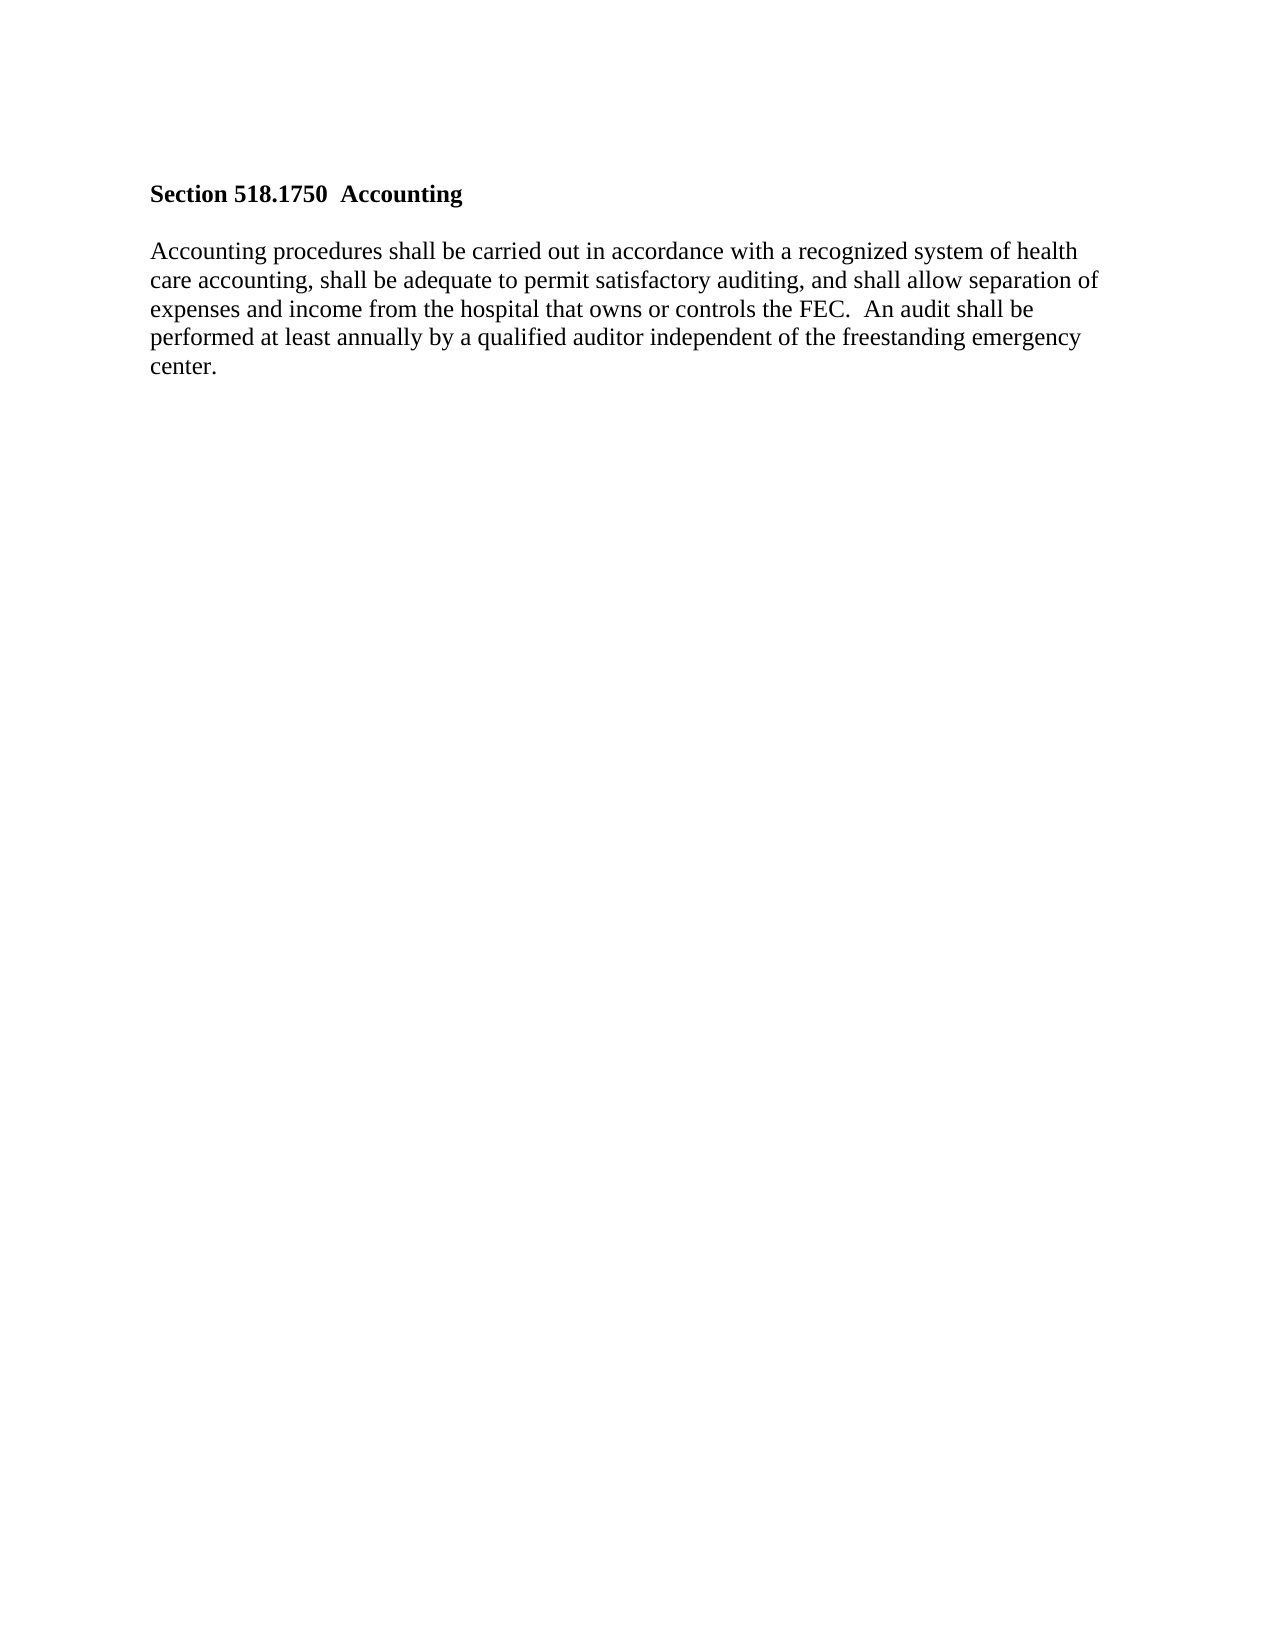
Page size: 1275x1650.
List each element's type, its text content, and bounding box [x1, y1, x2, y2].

text Section 518.1750 Accounting [150, 179, 1125, 207]
text Accounting procedures shall be carried out in accordance with a recognized system of health care accounting, shall be adequate to permit satisfactory auditing, and shall allow separation of expenses and income from the hospital that owns or controls the FEC. An audit shall be performed at least annually by a qualified auditor independent of the freestanding emergency center. [150, 236, 1125, 380]
